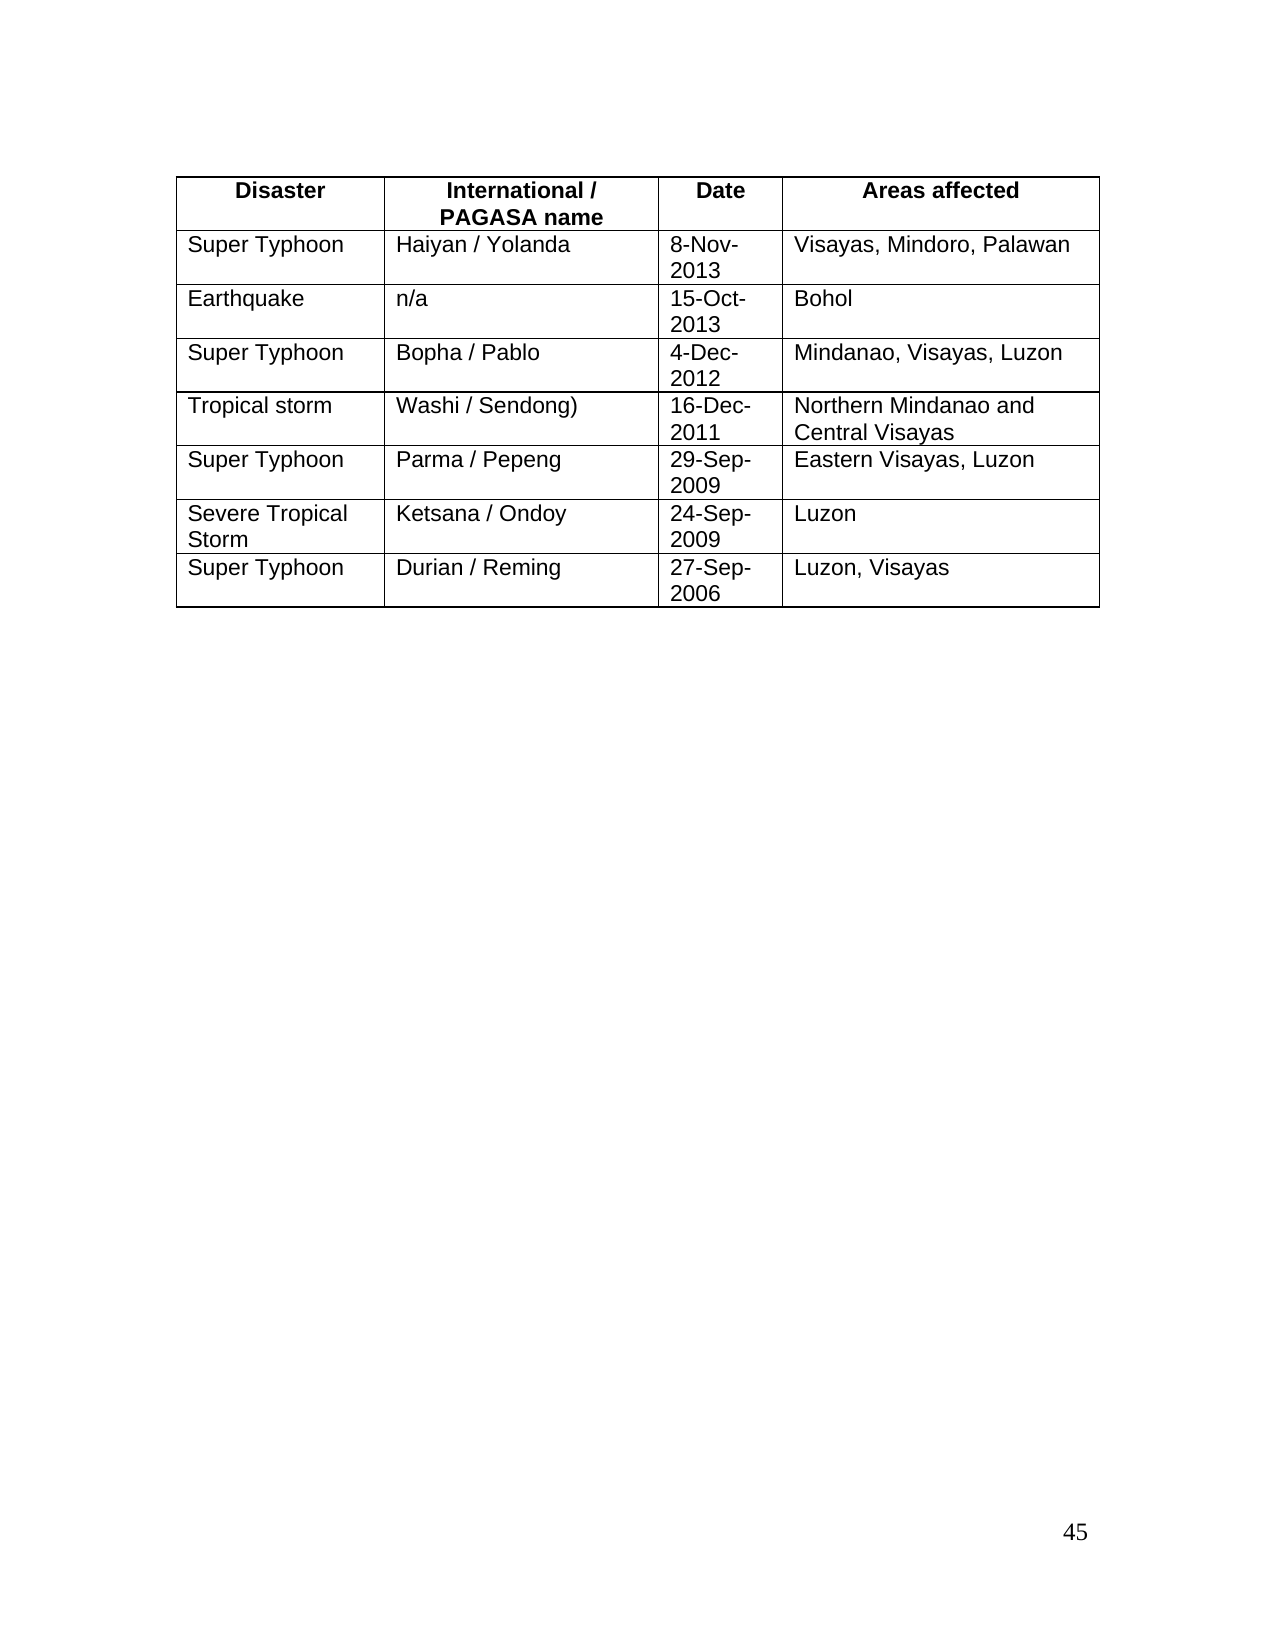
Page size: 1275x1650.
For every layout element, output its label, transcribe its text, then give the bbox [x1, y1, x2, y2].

table_cell Severe Tropical Storm [177, 500, 384, 553]
table_cell 27-Sep-2006 [659, 554, 782, 606]
table_cell Tropical storm [177, 393, 384, 445]
table_cell Super Typhoon [177, 339, 384, 391]
table_cell Visayas, Mindoro, Palawan [783, 231, 1099, 284]
table_cell Earthquake [177, 285, 384, 338]
table_cell Parma / Pepeng [385, 446, 658, 499]
table_cell Durian / Reming [385, 554, 658, 606]
table_cell Northern Mindanao and Central Visayas [783, 393, 1099, 445]
table_cell Luzon [783, 500, 1099, 553]
table_cell Bopha / Pablo [385, 339, 658, 391]
table_cell 4-Dec-2012 [659, 339, 782, 391]
table_cell 8-Nov-2013 [659, 231, 782, 284]
table_cell Super Typhoon [177, 446, 384, 499]
table_cell Bohol [783, 285, 1099, 338]
table_cell Super Typhoon [177, 554, 384, 606]
table_cell 15-Oct-2013 [659, 285, 782, 338]
table_cell Ketsana / Ondoy [385, 500, 658, 553]
table_header Areas affected [783, 178, 1099, 230]
table_cell n/a [385, 285, 658, 338]
table_cell 24-Sep-2009 [659, 500, 782, 553]
table_cell Washi / Sendong) [385, 393, 658, 445]
table_cell 29-Sep-2009 [659, 446, 782, 499]
table_cell Luzon, Visayas [783, 554, 1099, 606]
table_cell 16-Dec-2011 [659, 393, 782, 445]
table_header Date [659, 178, 782, 230]
table_cell Eastern Visayas, Luzon [783, 446, 1099, 499]
table_cell Mindanao, Visayas, Luzon [783, 339, 1099, 391]
table_header Disaster [177, 178, 384, 230]
table_header International / PAGASA name [385, 178, 658, 230]
table_cell Haiyan / Yolanda [385, 231, 658, 284]
table_cell Super Typhoon [177, 231, 384, 284]
